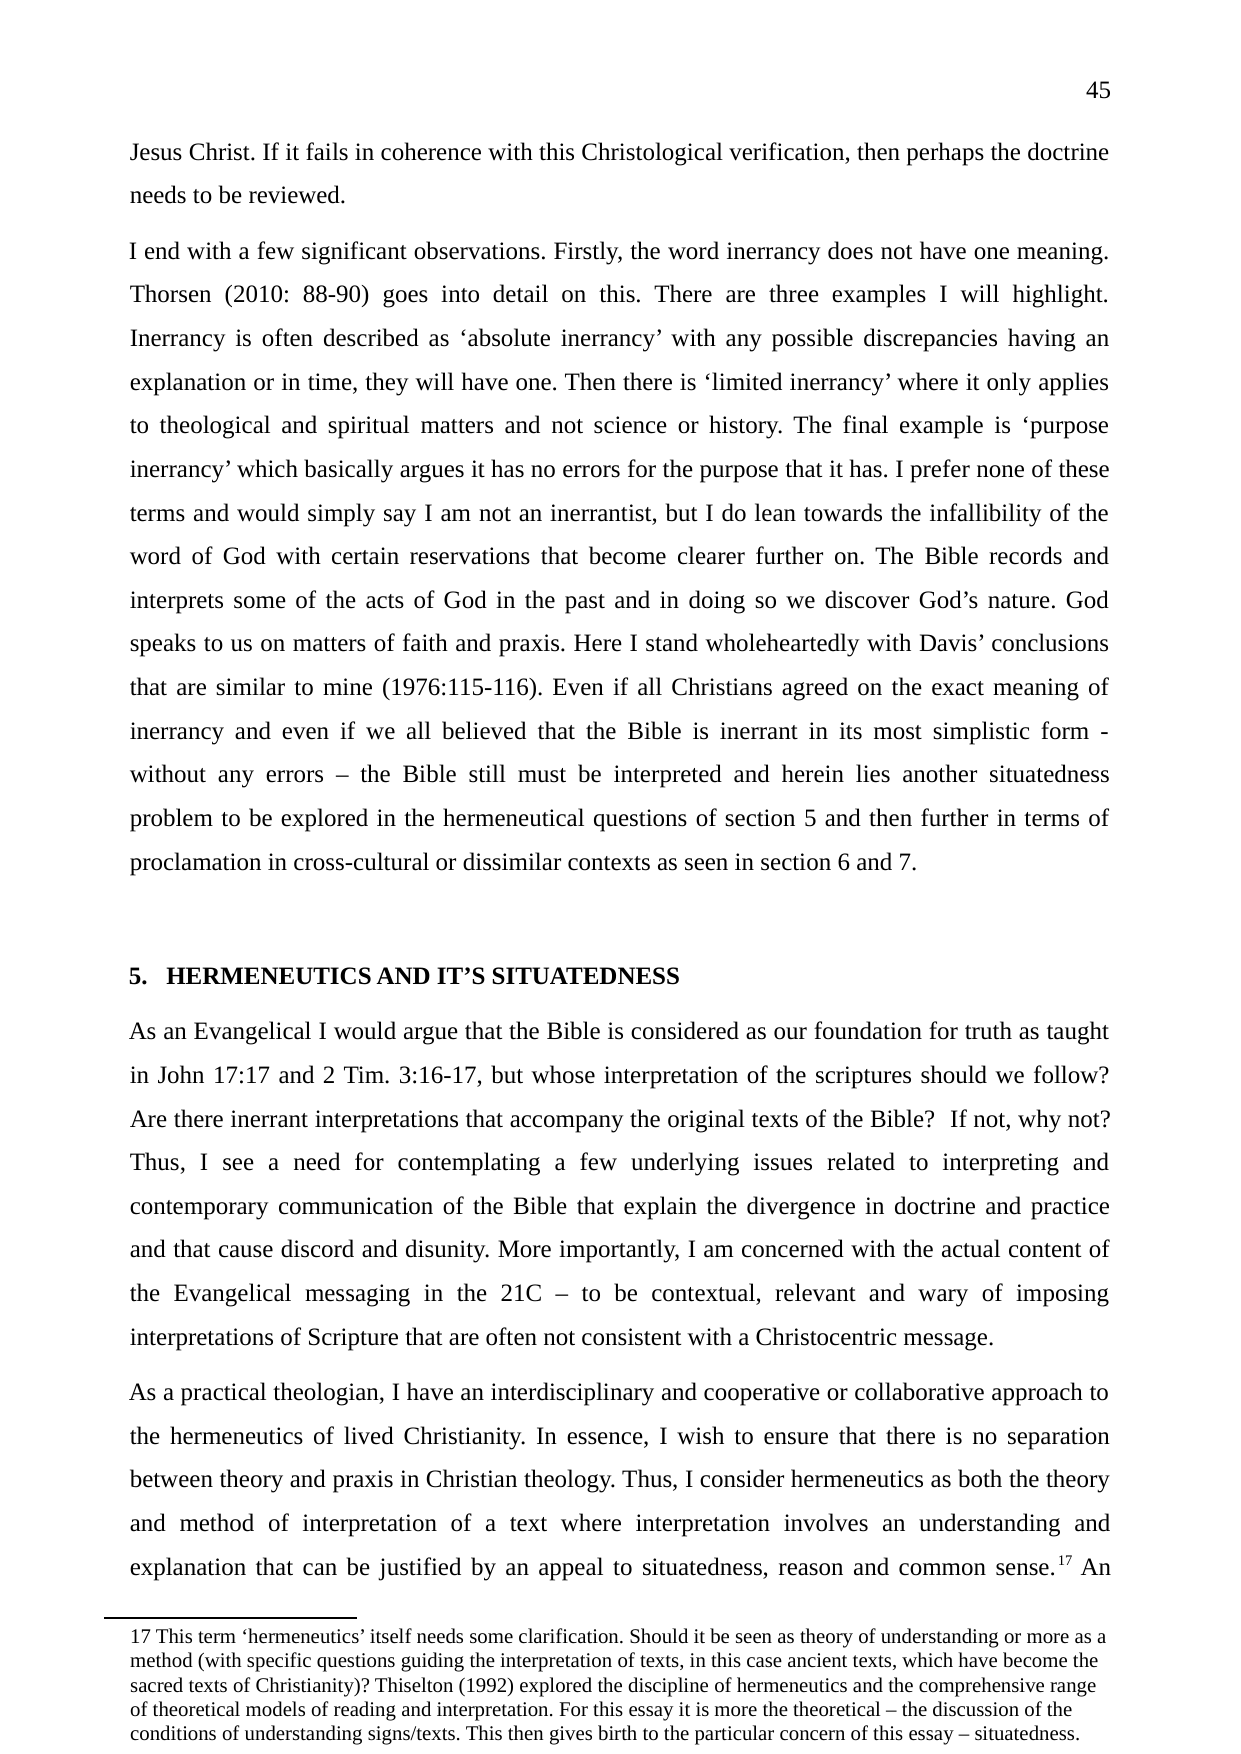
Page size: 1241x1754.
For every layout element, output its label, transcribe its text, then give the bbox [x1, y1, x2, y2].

subtitle HERMENEUTICS AND IT’S SITUATEDNESS [128, 961, 1111, 989]
text As an Evangelical I would argue that the Bible is considered as our foundation for truth as taught in John 17:17 and 2 Tim. 3:16-17, but whose interpretation of the scriptures should we follow? Are there inerrant interpretations that accompany the original texts of the Bible? If not, why not? Thus, I see a need for contemplating a few underlying issues related to interpreting and contemporary communication of the Bible that explain the divergence in doctrine and practice and that cause discord and disunity. More importantly, I am concerned with the actual content of the Evangelical messaging in the 21C – to be contextual, relevant and wary of imposing interpretations of Scripture that are often not consistent with a Christocentric message. [128, 1016, 1111, 1351]
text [128, 1377, 1111, 1580]
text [128, 137, 1111, 209]
text I end with a few significant observations. Firstly, the word inerrancy does not have one meaning. Thorsen (2010: 88-90) goes into detail on this. There are three examples I will highlight. Inerrancy is often described as ‘absolute inerrancy’ with any possible discrepancies having an explanation or in time, they will have one. Then there is ‘limited inerrancy’ where it only applies to theological and spiritual matters and not science or history. The final example is ‘purpose inerrancy’ which basically argues it has no errors for the purpose that it has. I prefer none of these terms and would simply say I am not an inerrantist, but I do lean towards the infallibility of the word of God with certain reservations that become clearer further on. The Bible records and interprets some of the acts of God in the past and in doing so we discover God’s nature. God speaks to us on matters of faith and praxis. Here I stand wholeheartedly with Davis’ conclusions that are similar to mine (1976:115-116). Even if all Christians agreed on the exact meaning of inerrancy and even if we all believed that the Bible is inerrant in its most simplistic form - without any errors – the Bible still must be interpreted and herein lies another situatedness problem to be explored in the hermeneutical questions of section 5 and then further in terms of proclamation in cross-cultural or dissimilar contexts as seen in section 6 and 7. [128, 236, 1111, 876]
